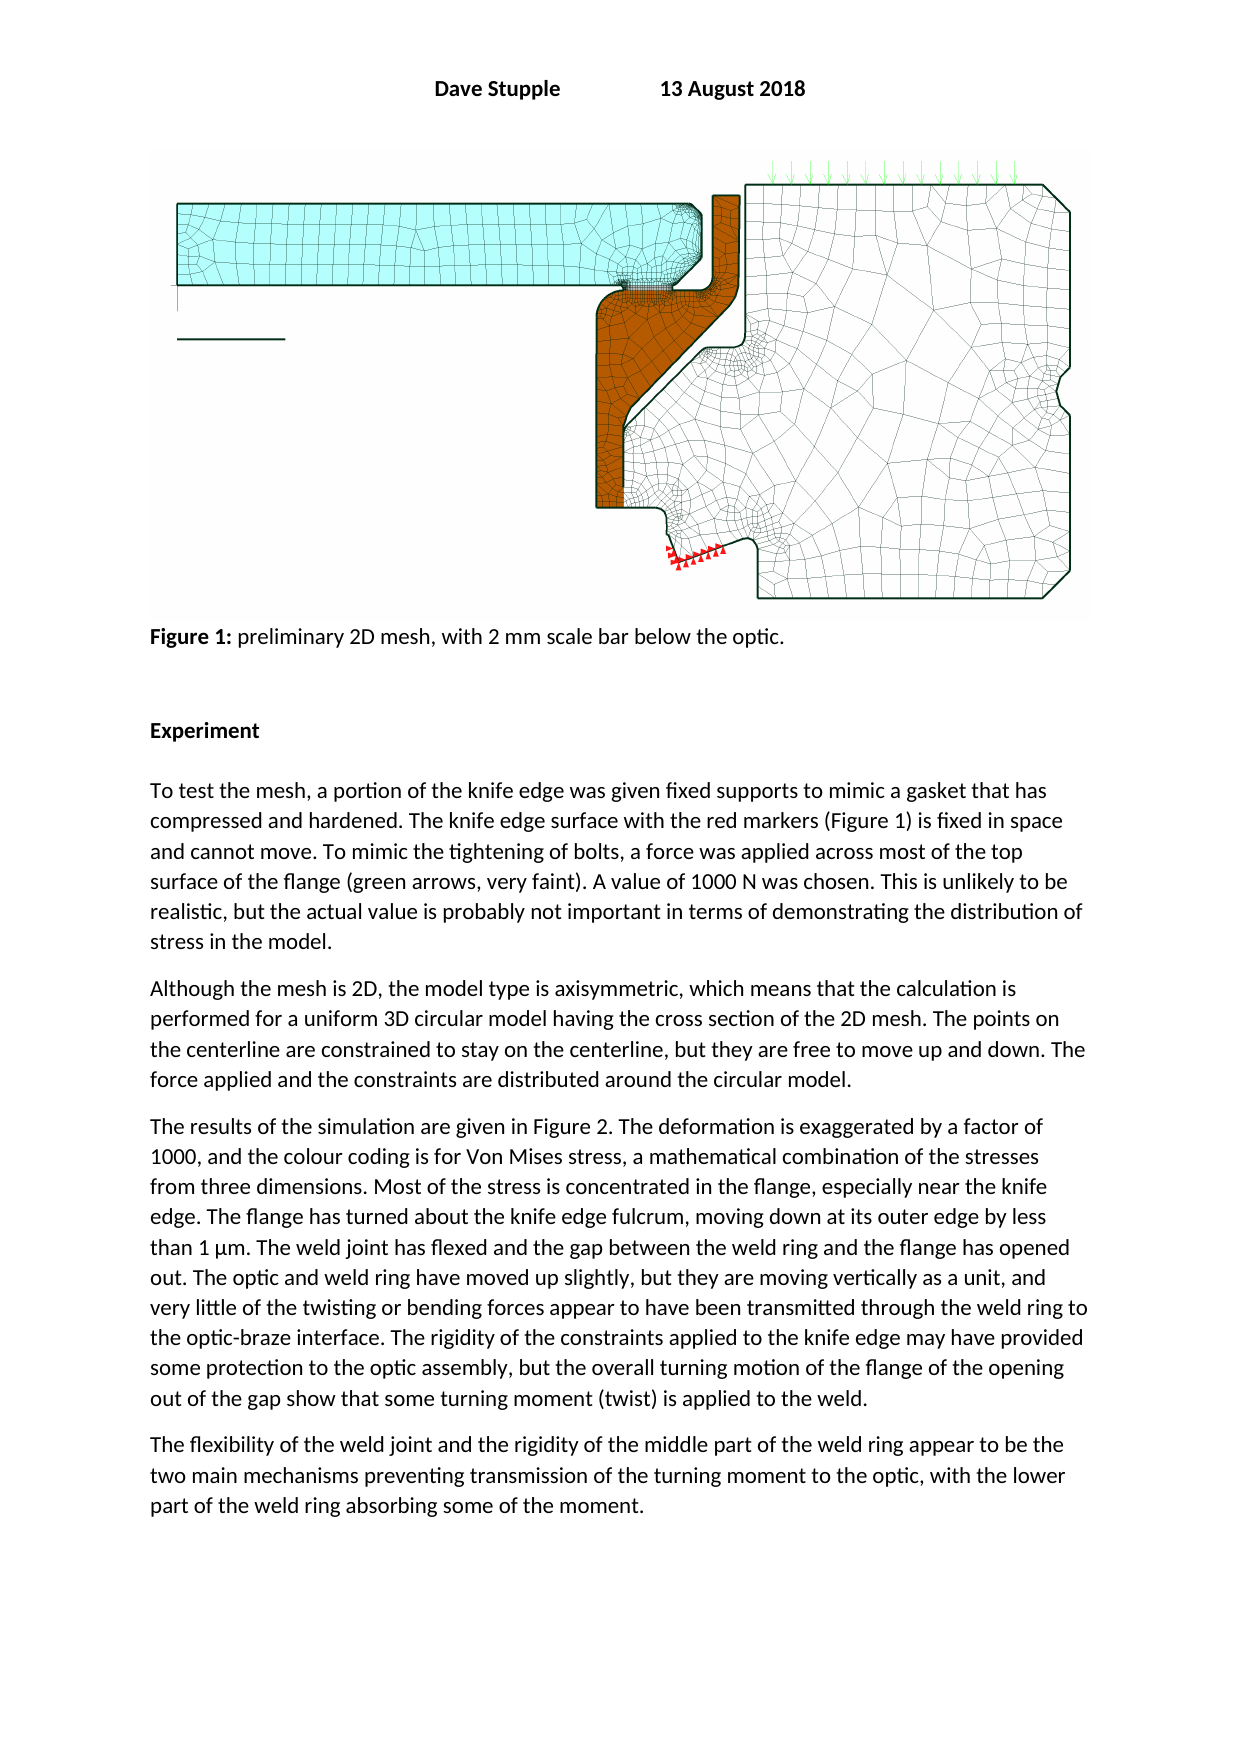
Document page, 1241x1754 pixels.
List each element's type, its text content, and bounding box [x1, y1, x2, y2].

text Experiment To test the mesh, a portion of the knife edge was given fixed supports to mimic a gasket that has compressed and hardened. The knife edge surface with the red markers (Figure 1) is fixed in space and cannot move. To mimic the tightening of bolts, a force was applied across most of the top surface of the flange (green arrows, very faint). A value of 1000 N was chosen. This is unlikely to be realistic, but the actual value is probably not important in terms of demonstrating the distribution of stress in the model. [150, 716, 1090, 956]
text Although the mesh is 2D, the model type is axisymmetric, which means that the calculation is performed for a uniform 3D circular model having the cross section of the 2D mesh. The points on the centerline are constrained to stay on the centerline, but they are free to move up and down. The force applied and the constraints are distributed around the circular model. [150, 974, 1090, 1093]
text The flexibility of the weld joint and the rigidity of the middle part of the weld ring appear to be the two main mechanisms preventing transmission of the turning moment to the optic, with the lower part of the weld ring absorbing some of the moment. [150, 1431, 1090, 1519]
text The results of the simulation are given in Figure 2. The deformation is exaggerated by a factor of 1000, and the colour coding is for Von Mises stress, a mathematical combination of the stresses from three dimensions. Most of the stress is concentrated in the flange, especially near the knife edge. The flange has turned about the knife edge fulcrum, moving down at its outer edge by less than 1 µm. The weld joint has flexed and the gap between the weld ring and the flange has opened out. The optic and weld ring have moved up slightly, but they are moving vertically as a unit, and very little of the twisting or bending forces appear to have been transmitted through the weld ring to the optic-braze interface. The rigidity of the constraints applied to the knife edge may have provided some protection to the optic assembly, but the overall turning motion of the flange of the opening out of the gap show that some turning moment (twist) is applied to the weld. [150, 1112, 1090, 1412]
text Figure 1: preliminary 2D mesh, with 2 mm scale bar below the optic. [150, 621, 1090, 650]
picture [150, 150, 1091, 621]
